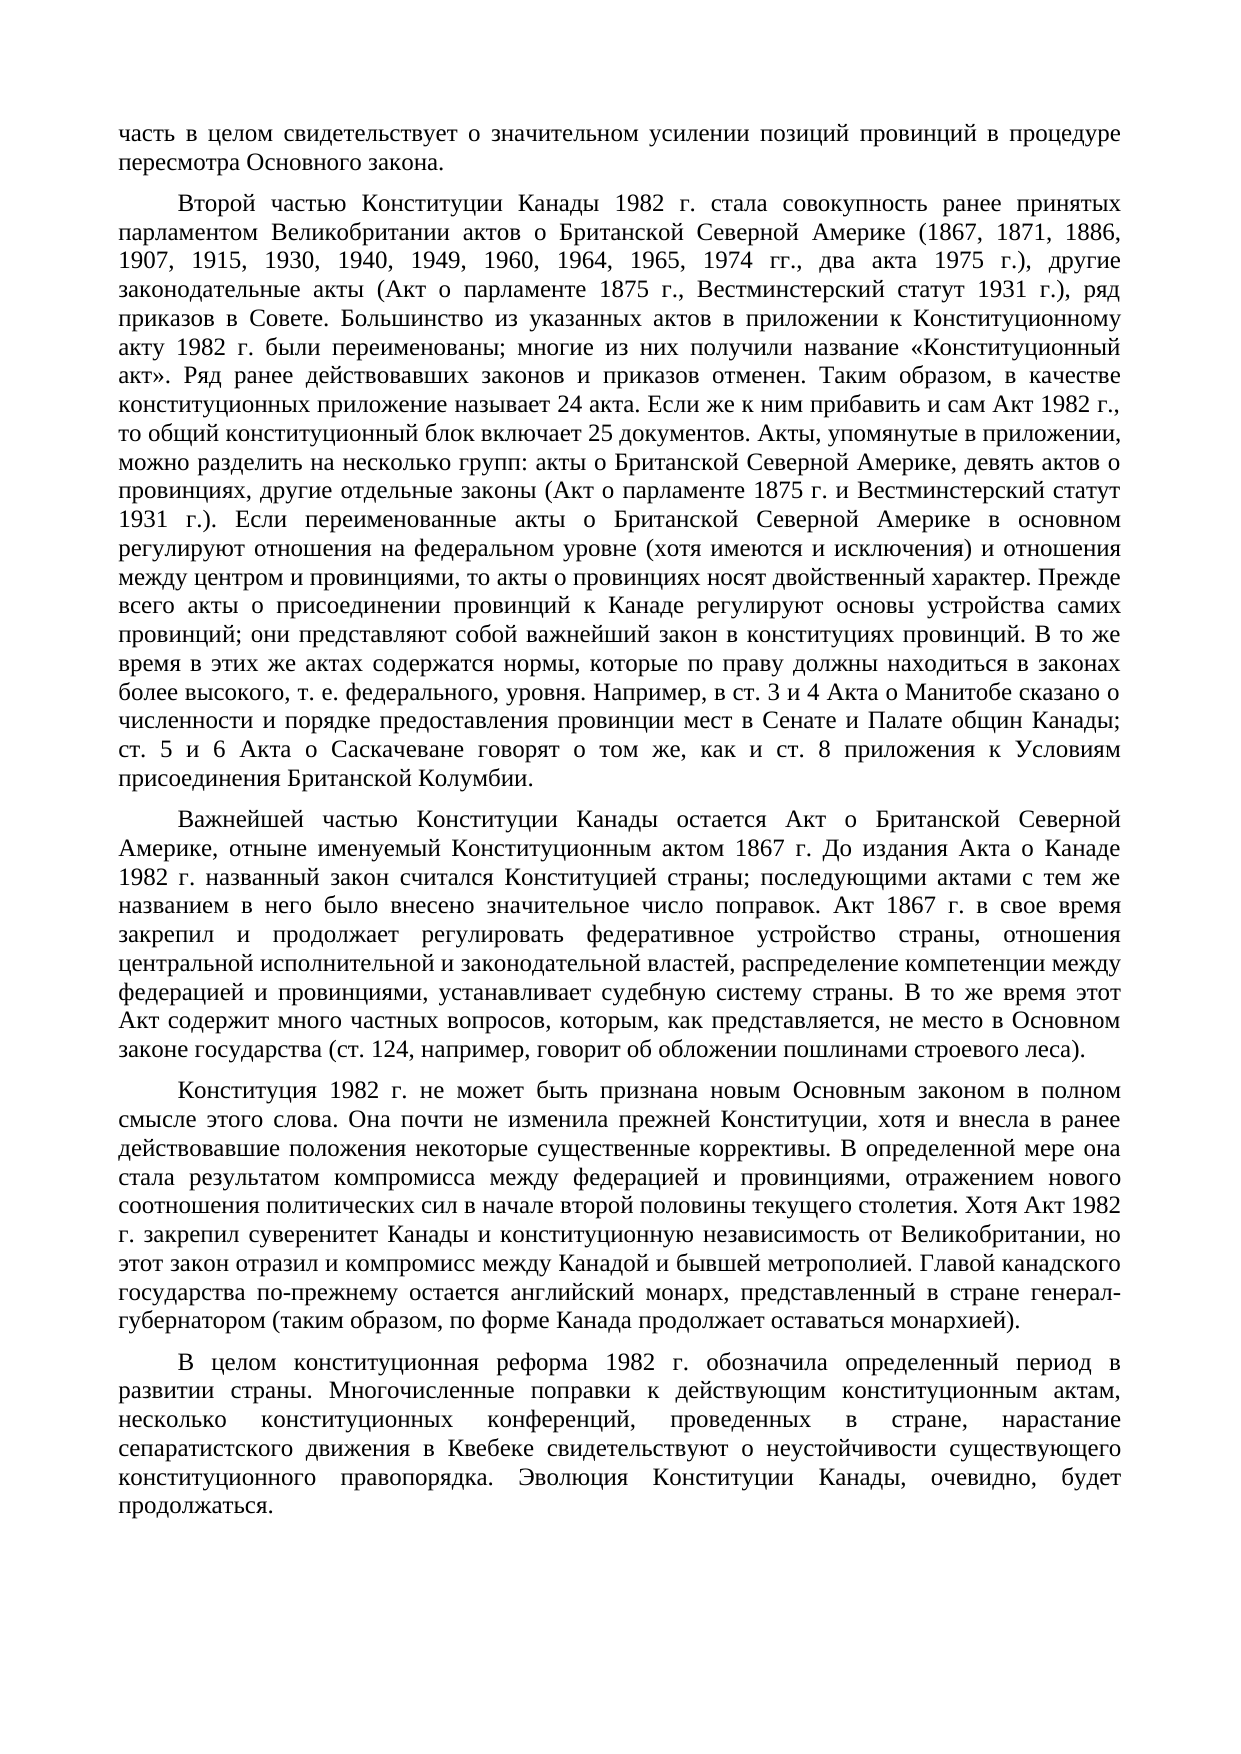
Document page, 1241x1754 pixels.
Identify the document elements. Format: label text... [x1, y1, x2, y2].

text Второй частью Конституции Канады 1982 г. стала совокупность ранее принятых парламентом Великобритании актов о Британской Северной Америке (1867, 1871, 1886, 1907, 1915, 1930, 1940, 1949, 1960, 1964, 1965, 1974 гг., два акта 1975 г.), другие законодательные акты (Акт о парламенте 1875 г., Вестминстерский статут 1931 г.), ряд приказов в Совете. Большинство из указанных актов в приложении к Конституционному акту 1982 г. были переименованы; многие из них получили название «Конституционный акт». Ряд ранее действовавших законов и приказов отменен. Таким образом, в качестве конституционных приложение называет 24 акта. Если же к ним прибавить и сам Акт 1982 г., то общий конституционный блок включает 25 документов. Акты, упомянутые в приложении, можно разделить на несколько групп: акты о Британской Северной Америке, девять актов о провинциях, другие отдельные законы (Акт о парламенте 1875 г. и Вестминстерский статут 1931 г.). Если переименованные акты о Британской Северной Америке в основном регулируют отношения на федеральном уровне (хотя имеются и исключения) и отношения между центром и провинциями, то акты о провинциях носят двойственный характер. Прежде всего акты о присоединении провинций к Канаде регулируют основы устройства самих провинций; они представляют собой важнейший закон в конституциях провинций. В то же время в этих же актах содержатся нормы, которые по праву должны находиться в законах более высокого, т. е. федерального, уровня. Например, в ст. 3 и 4 Акта о Манитобе сказано о численности и порядке предоставления провинции мест в Сенате и Палате общин Канады; ст. 5 и 6 Акта о Саскачеване говорят о том же, как и ст. 8 приложения к Условиям присоединения Британской Колумбии. [118, 188, 1122, 792]
text В целом конституционная реформа 1982 г. обозначила определенный период в развитии страны. Многочисленные поправки к действующим конституционным актам, несколько конституционных конференций, проведенных в стране, нарастание сепаратистского движения в Квебеке свидетельствуют о неустойчивости существующего конституционного правопорядка. Эволюция Конституции Канады, очевидно, будет продолжаться. [118, 1347, 1122, 1519]
text Важнейшей частью Конституции Канады остается Акт о Британской Северной Америке, отныне именуемый Конституционным актом 1867 г. До издания Акта о Канаде 1982 г. названный закон считался Конституцией страны; последующими актами с тем же названием в него было внесено значительное число поправок. Акт 1867 г. в свое время закрепил и продолжает регулировать федеративное устройство страны, отношения центральной исполнительной и законодательной властей, распределение компетенции между федерацией и провинциями, устанавливает судебную систему страны. В то же время этот Акт содержит много частных вопросов, которым, как представляется, не место в Основном законе государства (ст. 124, например, говорит об обложении пошлинами строевого леса). [118, 804, 1122, 1063]
text Конституция 1982 г. не может быть признана новым Основным законом в полном смысле этого слова. Она почти не изменила прежней Конституции, хотя и внесла в ранее действовавшие положения некоторые существенные коррективы. В определенной мере она стала результатом компромисса между федерацией и провинциями, отражением нового соотношения политических сил в начале второй половины текущего столетия. Хотя Акт 1982 г. закрепил суверенитет Канады и конституционную независимость от Великобритании, но этот закон отразил и компромисс между Канадой и бывшей метрополией. Главой канадского государства по-прежнему остается английский монарх, представленный в стране генерал-губернатором (таким образом, по форме Канада продолжает оставаться монархией). [118, 1076, 1122, 1334]
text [118, 118, 1122, 176]
